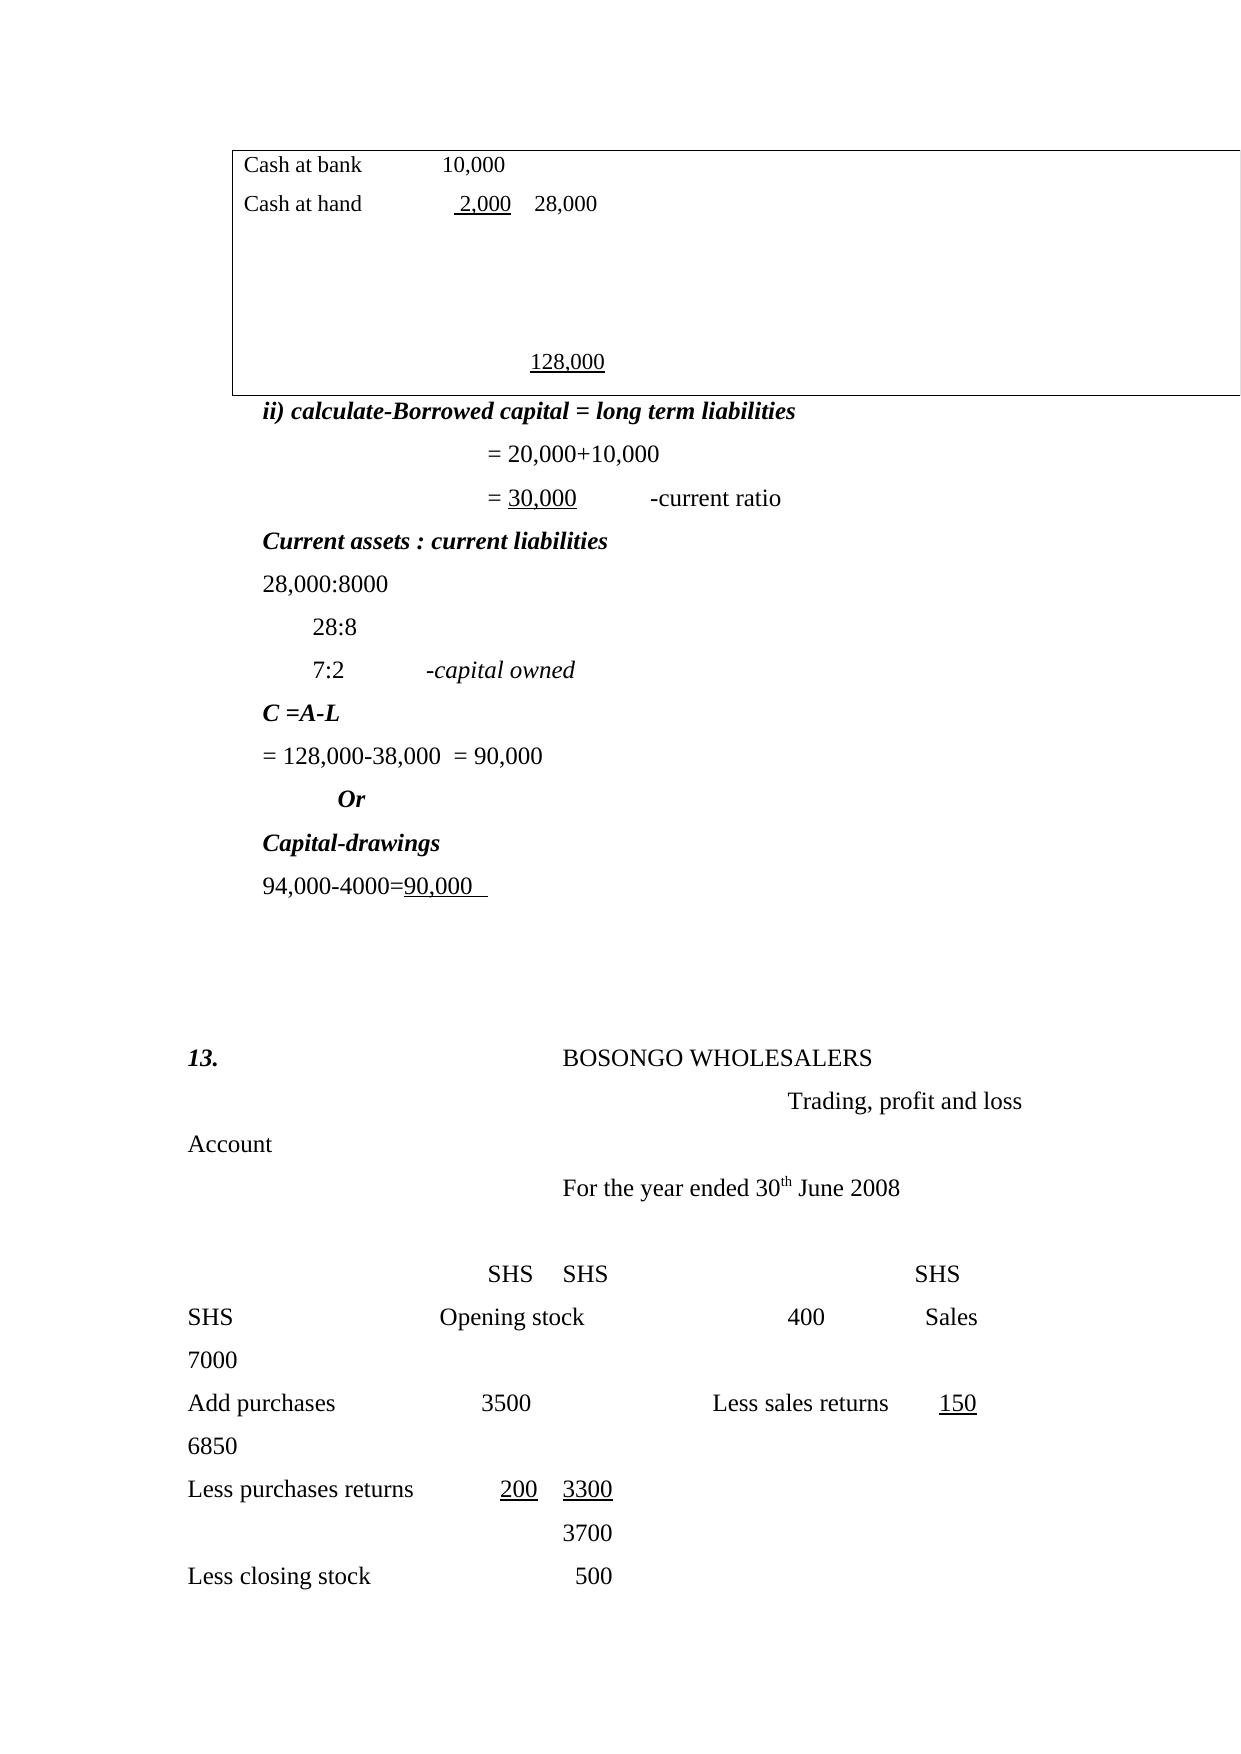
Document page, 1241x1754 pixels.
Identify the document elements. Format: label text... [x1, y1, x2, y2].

text 28,000:8000 [187, 569, 1053, 598]
text For the year ended 30th June 2008 [187, 1173, 1053, 1201]
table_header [233, 151, 1240, 395]
text 13. BOSONGO WHOLESALERS Trading, profit and loss Account [187, 1043, 1053, 1158]
text 3700 [187, 1518, 1053, 1546]
text = 20,000+10,000 [187, 439, 1053, 468]
text C =A-L [187, 698, 1053, 727]
text Or [187, 784, 1053, 813]
text SHS SHS SHS SHS Opening stock 400 Sales 7000 [187, 1259, 1053, 1374]
text Less purchases returns 200 3300 [187, 1474, 1053, 1503]
text Capital-drawings [187, 828, 1053, 856]
text = 128,000-38,000 = 90,000 [187, 741, 1053, 770]
text ii) calculate-Borrowed capital = long term liabilities [187, 396, 1053, 425]
text 7:2 -capital owned [187, 655, 1053, 684]
text 94,000-4000=90,000 [187, 871, 1053, 943]
text Current assets : current liabilities [187, 526, 1053, 554]
text 28:8 [187, 612, 1053, 641]
text = 30,000 -current ratio [187, 483, 1053, 511]
text Less closing stock 500 [187, 1561, 1053, 1589]
text Add purchases 3500 Less sales returns 150 6850 [187, 1388, 1053, 1460]
